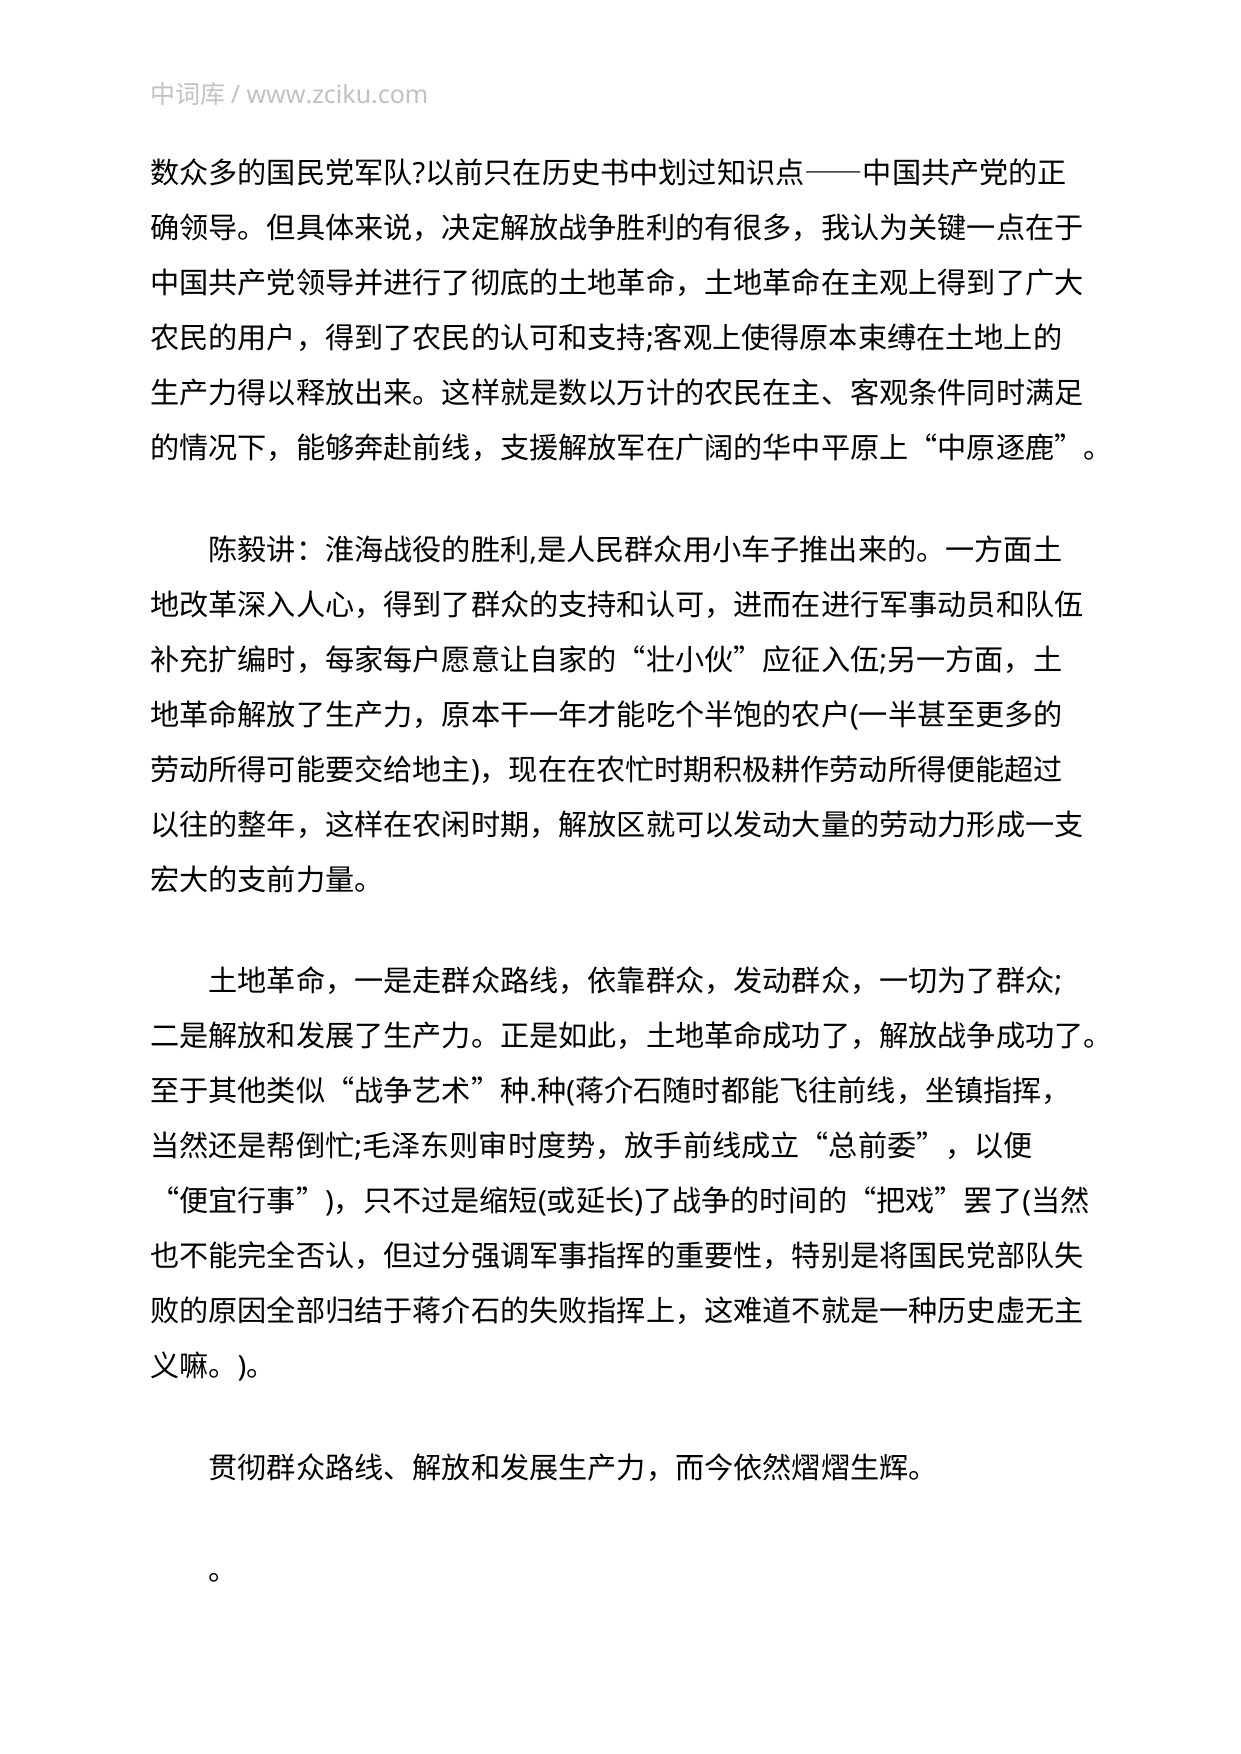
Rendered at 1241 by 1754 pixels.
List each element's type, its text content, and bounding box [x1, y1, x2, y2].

text 贯彻群众路线、解放和发展生产力，而今依然熠熠生辉。 [150, 1445, 1090, 1487]
text 陈毅讲：淮海战役的胜利,是人民群众用小车子推出来的。一方面土地改革深入人心，得到了群众的支持和认可，进而在进行军事动员和队伍补充扩编时，每家每户愿意让自家的“壮小伙”应征入伍;另一方面，土地革命解放了生产力，原本干一年才能吃个半饱的农户(一半甚至更多的劳动所得可能要交给地主)，现在在农忙时期积极耕作劳动所得便能超过以往的整年，这样在农闲时期，解放区就可以发动大量的劳动力形成一支宏大的支前力量。 [150, 526, 1090, 898]
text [150, 150, 1090, 467]
text 。 [150, 1546, 1090, 1589]
text 土地革命，一是走群众路线，依靠群众，发动群众，一切为了群众;二是解放和发展了生产力。正是如此，土地革命成功了，解放战争成功了。至于其他类似“战争艺术”种.种(蒋介石随时都能飞往前线，坐镇指挥，当然还是帮倒忙;毛泽东则审时度势，放手前线成立“总前委”，以便“便宜行事”)，只不过是缩短(或延长)了战争的时间的“把戏”罢了(当然也不能完全否认，但过分强调军事指挥的重要性，特别是将国民党部队失败的原因全部归结于蒋介石的失败指挥上，这难道不就是一种历史虚无主义嘛。)。 [150, 958, 1090, 1385]
